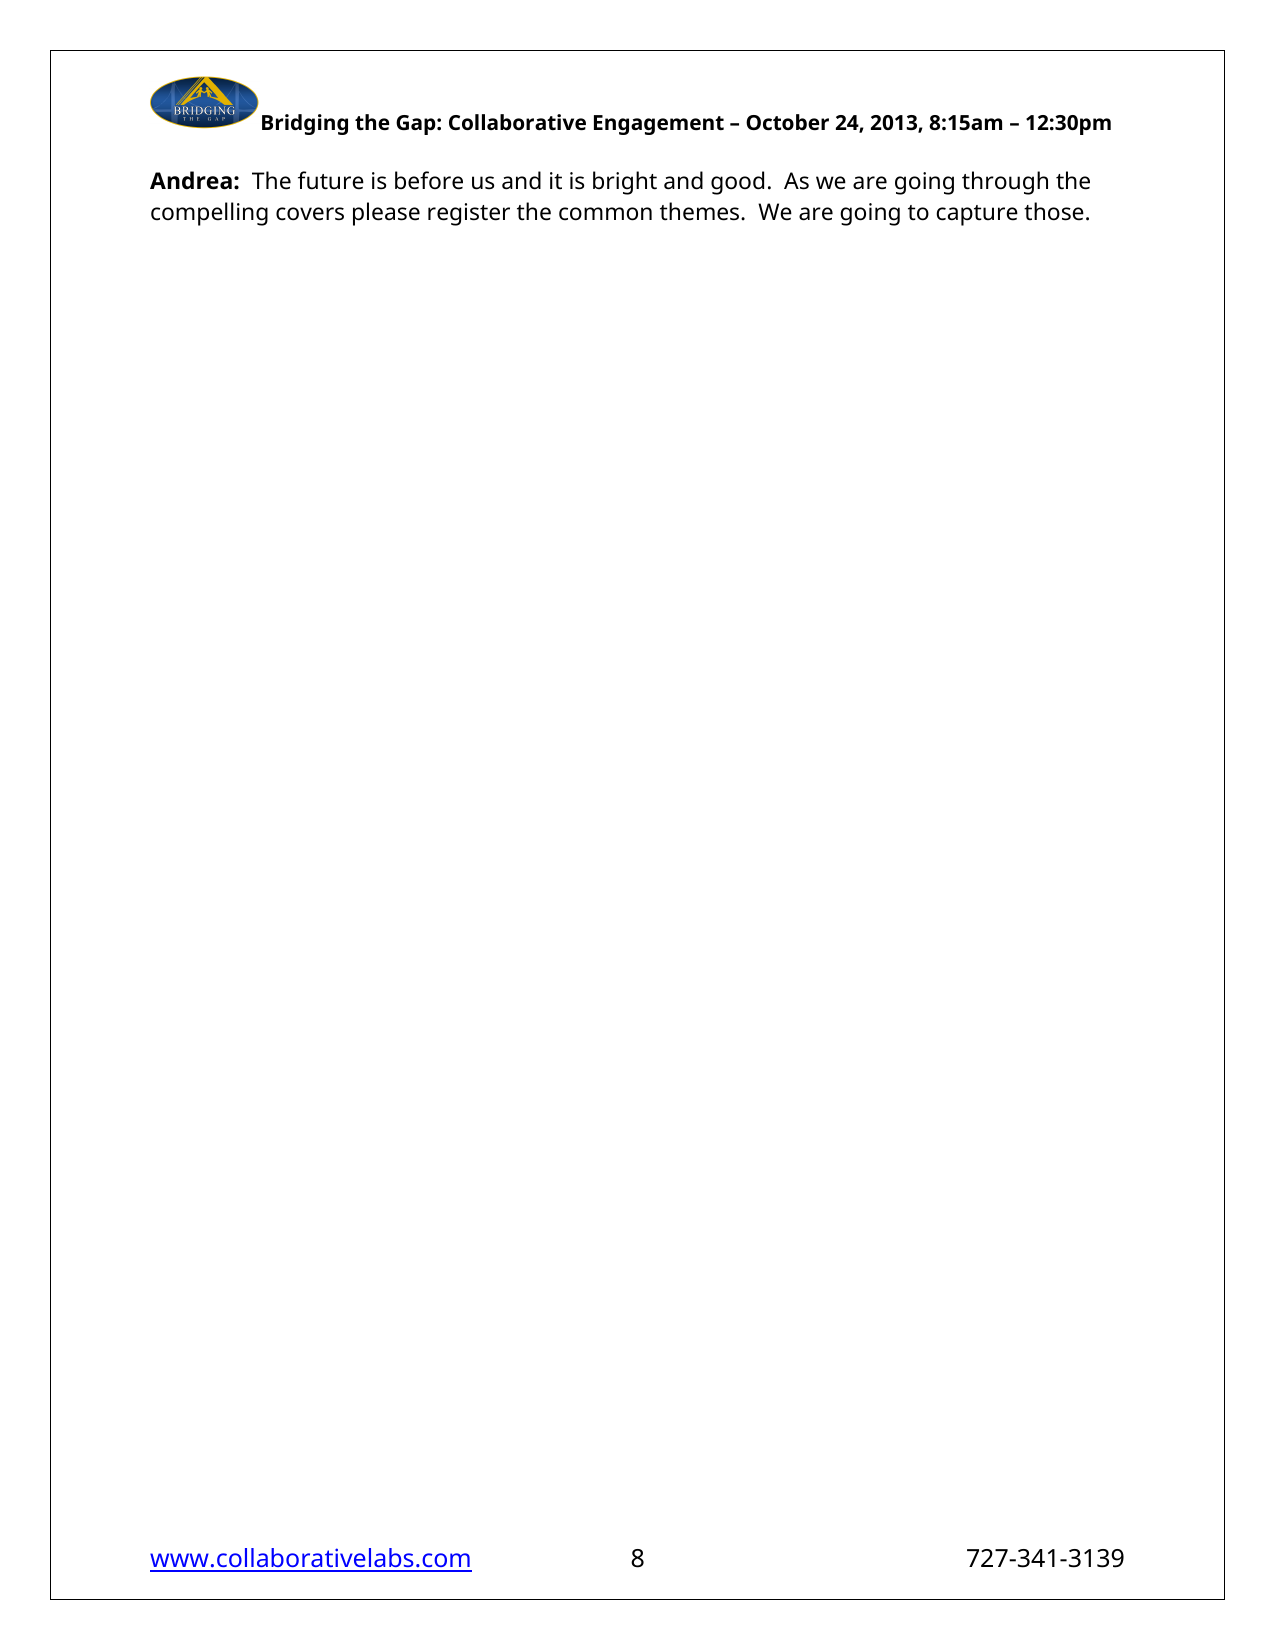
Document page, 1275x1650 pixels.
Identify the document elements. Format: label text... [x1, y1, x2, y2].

picture [148, 75, 261, 131]
text Andrea: The future is before us and it is bright and good. As we are going through the compelling covers please register the common themes. We are going to capture those. [150, 165, 1125, 228]
